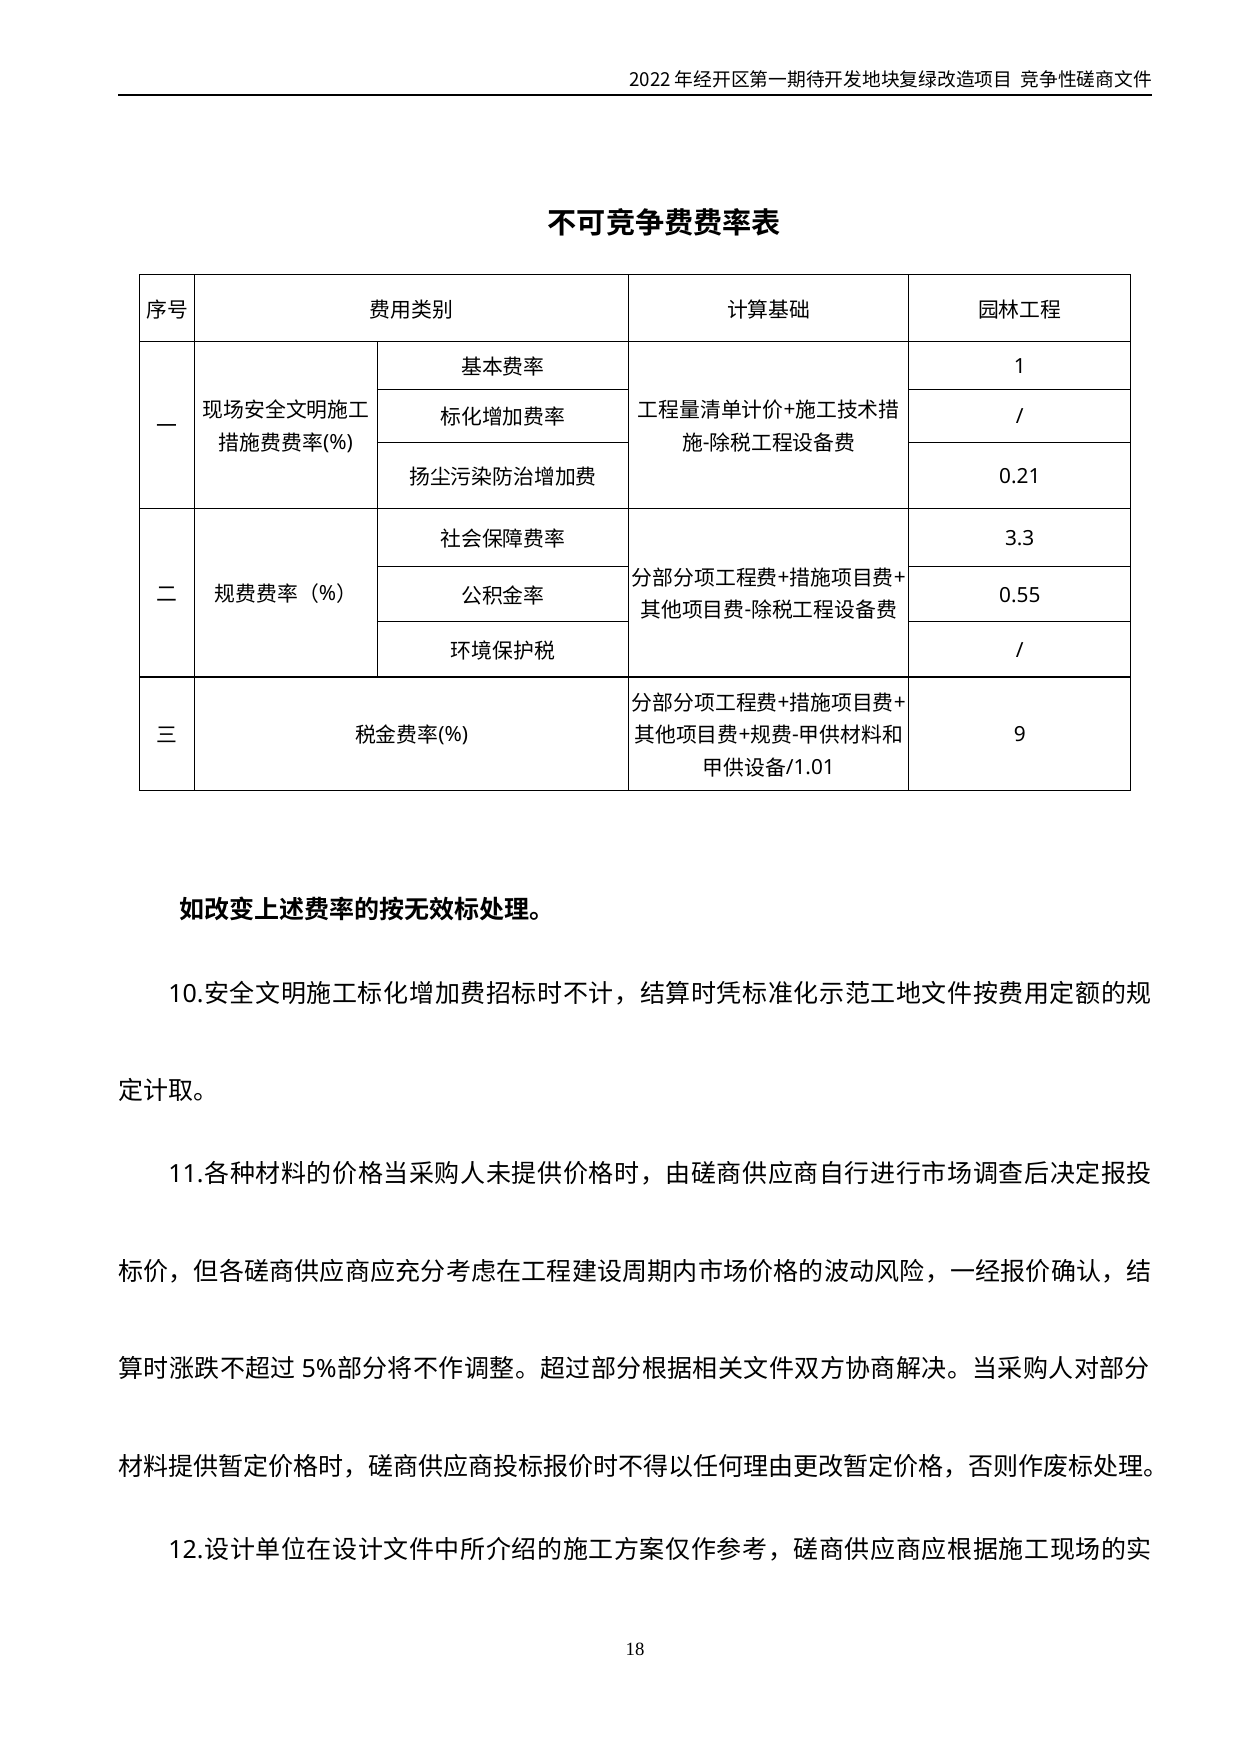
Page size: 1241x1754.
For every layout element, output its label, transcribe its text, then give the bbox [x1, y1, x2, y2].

table_header 序号 [140, 275, 194, 341]
table_cell 二 [140, 509, 194, 676]
table_cell 公积金率 [378, 567, 628, 621]
table_cell / [909, 622, 1130, 676]
table_cell 三 [140, 678, 194, 790]
table_header 园林工程 [909, 275, 1130, 341]
table_cell 现场安全文明施工措施费费率(%) [195, 342, 377, 508]
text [118, 1515, 1152, 1580]
table_header 计算基础 [629, 275, 908, 341]
table_cell 3.3 [909, 509, 1130, 566]
table_cell 税金费率(%) [195, 678, 628, 790]
table_cell 社会保障费率 [378, 509, 628, 566]
table_cell 基本费率 [378, 342, 628, 389]
table_cell 1 [909, 342, 1130, 389]
table_cell 分部分项工程费+措施项目费+其他项目费+规费-甲供材料和甲供设备/1.01 [629, 678, 908, 790]
text 如改变上述费率的按无效标处理。 [118, 876, 1152, 941]
table_cell 一 [140, 342, 194, 508]
text 10.安全文明施工标化增加费招标时不计，结算时凭标准化示范工地文件按费用定额的规定计取。 [118, 959, 1152, 1121]
table_cell 0.55 [909, 567, 1130, 621]
table_cell 规费费率（%） [195, 509, 377, 676]
table_cell 工程量清单计价+施工技术措施-除税工程设备费 [629, 342, 908, 508]
table_cell 标化增加费率 [378, 390, 628, 442]
table_header 费用类别 [195, 275, 628, 341]
table_cell 0.21 [909, 443, 1130, 508]
table_cell / [909, 390, 1130, 442]
table_cell 扬尘污染防治增加费 [378, 443, 628, 508]
text 不可竞争费费率表 [118, 188, 1152, 253]
table_cell 9 [909, 678, 1130, 790]
table_cell 环境保护税 [378, 622, 628, 676]
table_cell 分部分项工程费+措施项目费+其他项目费-除税工程设备费 [629, 509, 908, 676]
text 11.各种材料的价格当采购人未提供价格时，由磋商供应商自行进行市场调查后决定报投标价，但各磋商供应商应充分考虑在工程建设周期内市场价格的波动风险，一经报价确认，结算时涨跌不超过5%部分将不作调整。超过部分根据相关文件双方协商解决。当采购人对部分材料提供暂定价格时，磋商供应商投标报价时不得以任何理由更改暂定价格，否则作废标处理。 [118, 1139, 1152, 1497]
